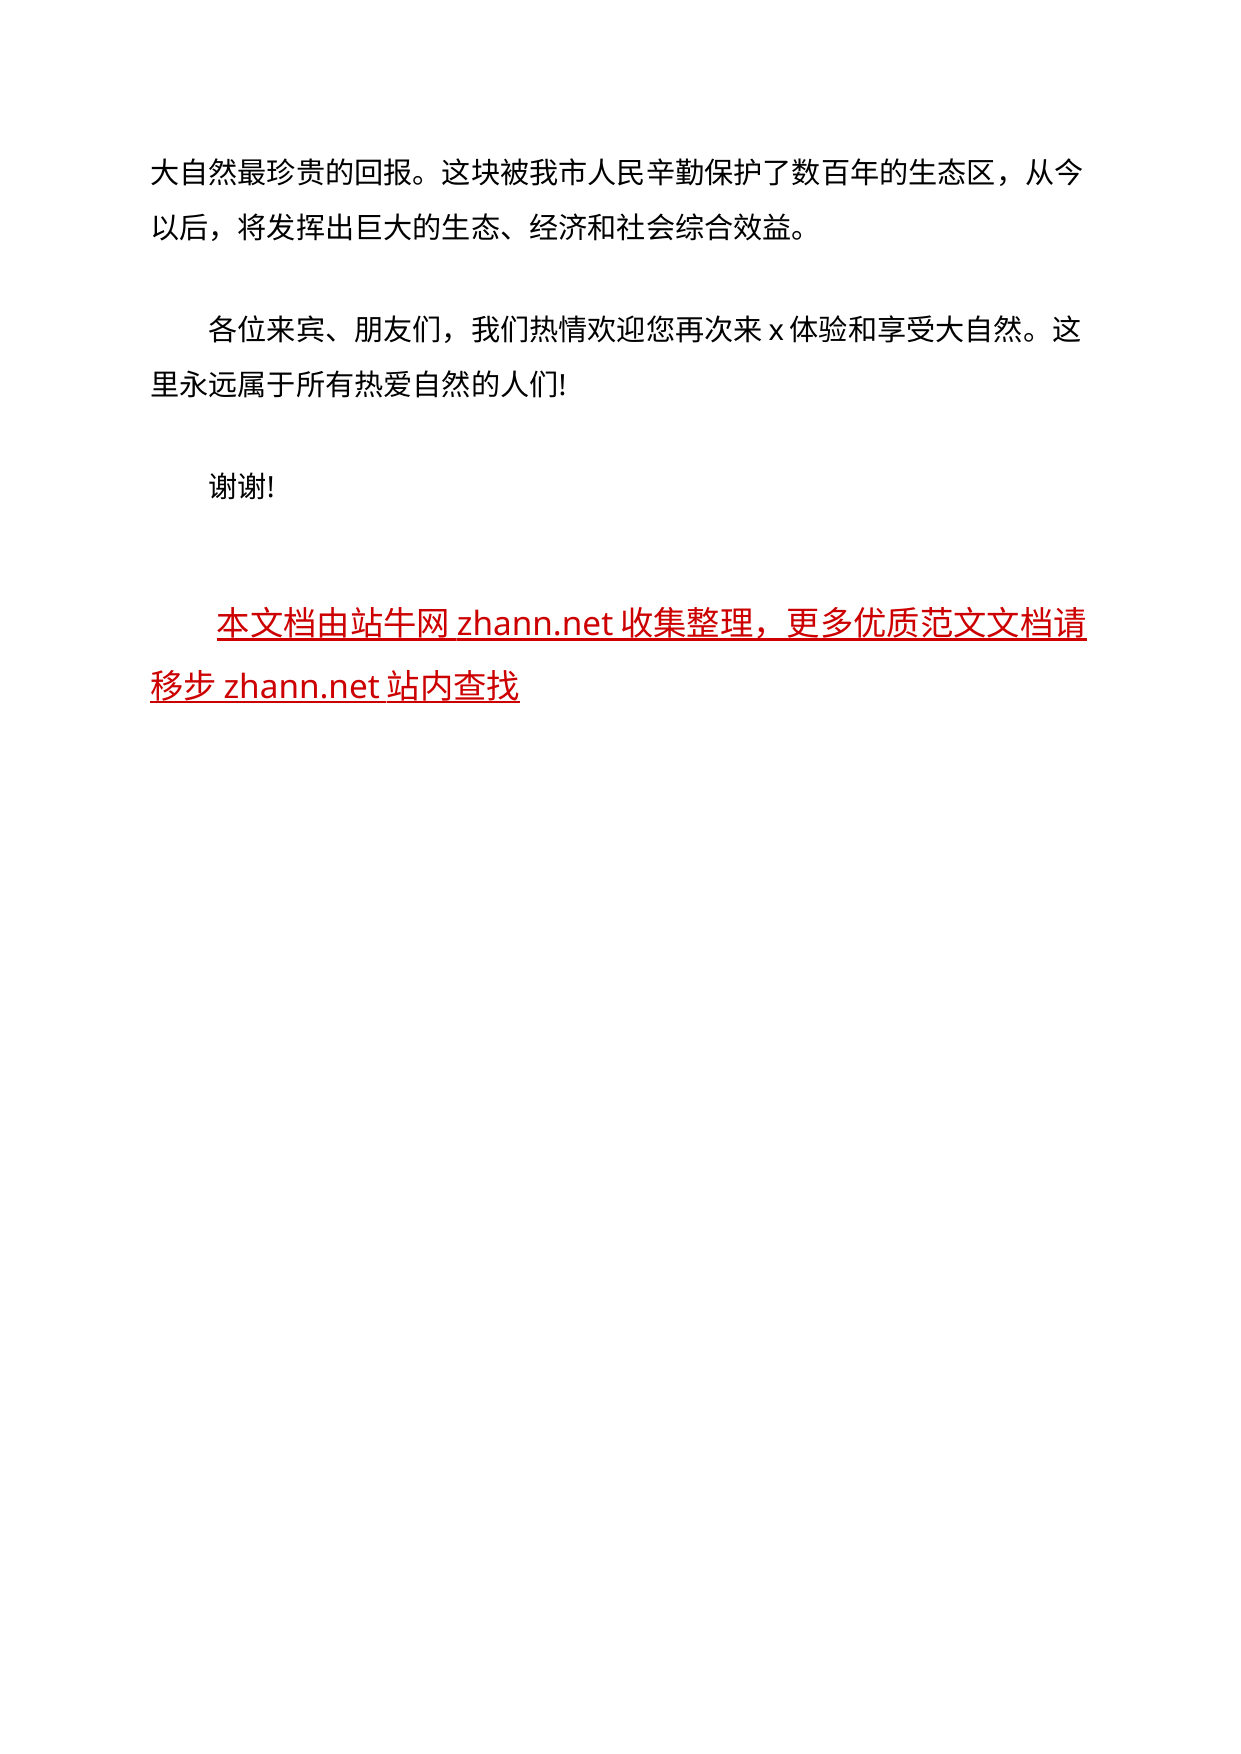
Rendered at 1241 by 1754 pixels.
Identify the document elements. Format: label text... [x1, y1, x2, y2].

text 谢谢! [150, 464, 1090, 506]
text 本文档由站牛网zhann.net收集整理，更多优质范文文档请移步zhann.net站内查找 [150, 597, 1090, 708]
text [150, 150, 1090, 247]
text 各位来宾、朋友们，我们热情欢迎您再次来x体验和享受大自然。这里永远属于所有热爱自然的人们! [150, 307, 1090, 404]
